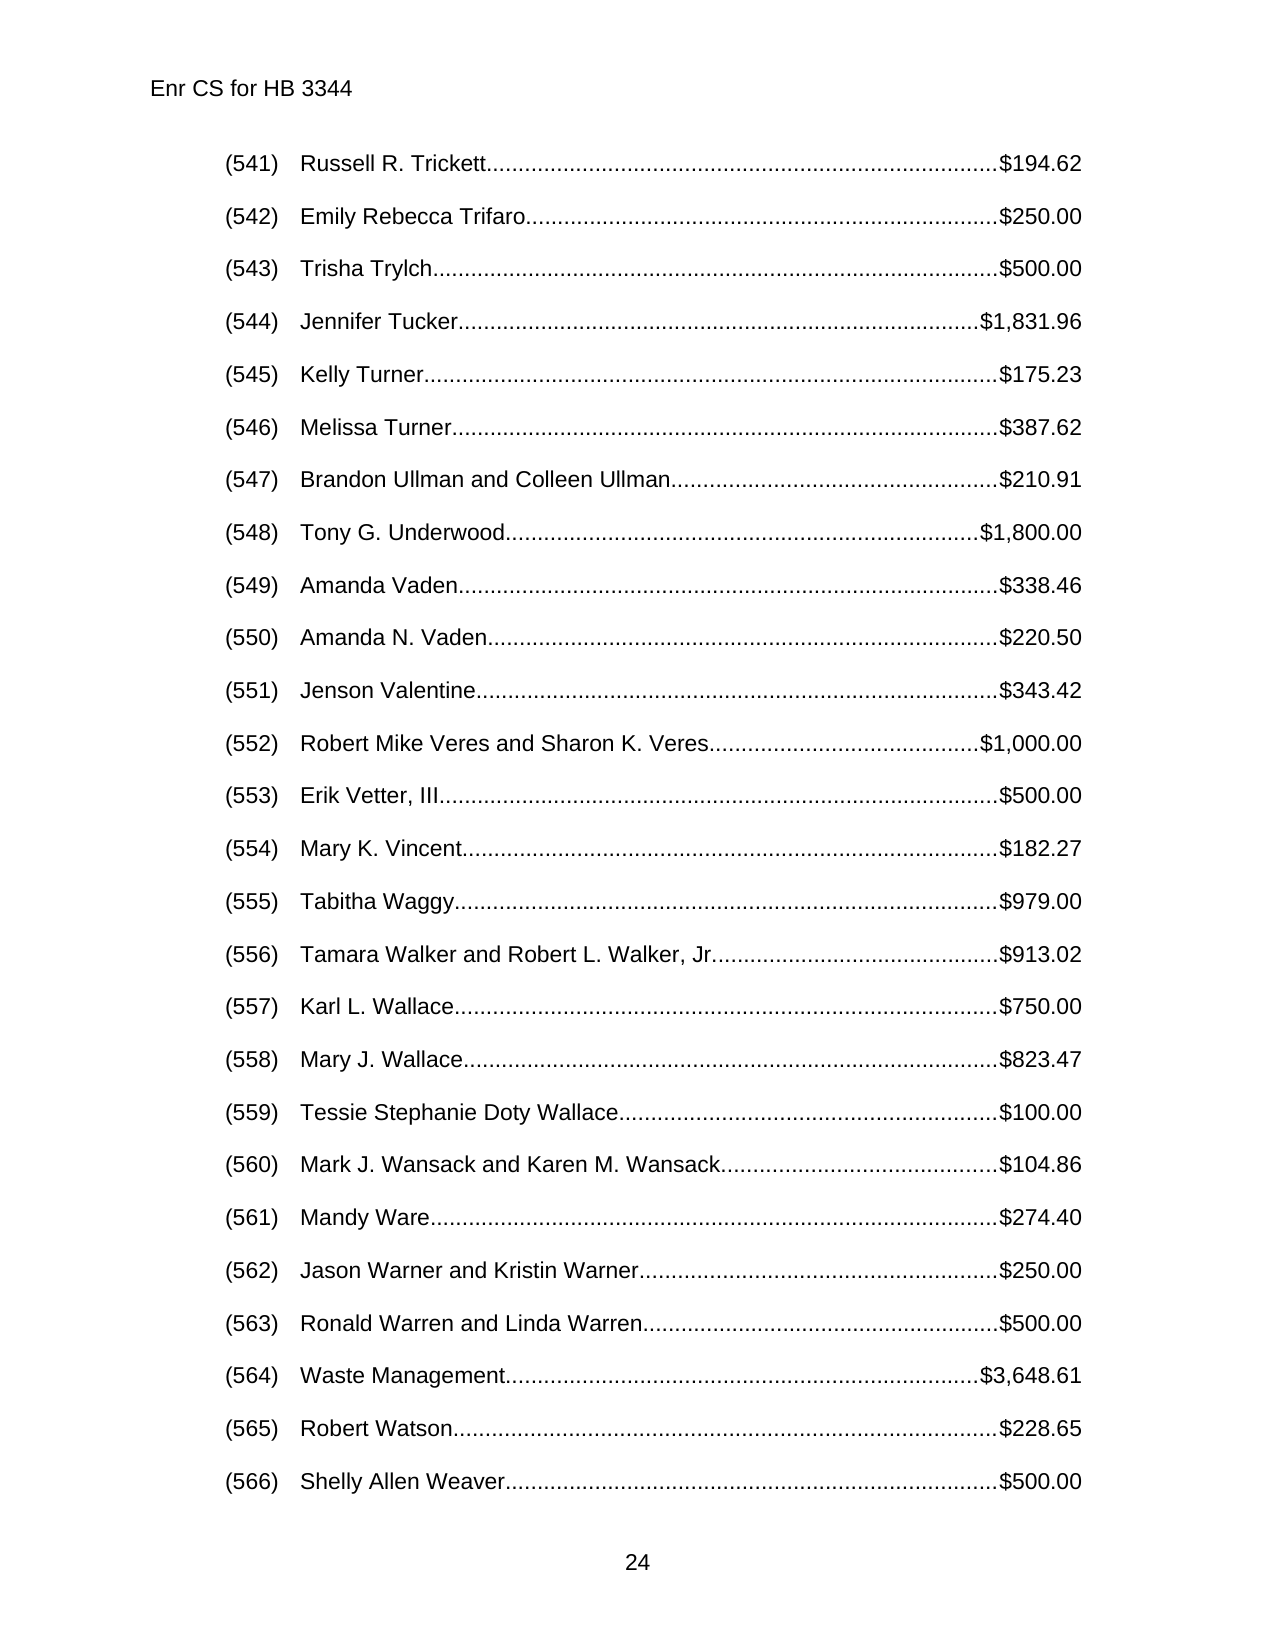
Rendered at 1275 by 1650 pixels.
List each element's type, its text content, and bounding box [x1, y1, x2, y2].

list Kelly Turner $175.23 [225, 361, 1125, 387]
list Tessie Stephanie Doty Wallace $100.00 [225, 1099, 1125, 1125]
list Amanda Vaden $338.46 [225, 572, 1125, 598]
list Mandy Ware $274.40 [225, 1204, 1125, 1231]
list Erik Vetter, III $500.00 [225, 782, 1125, 809]
list Jason Warner and Kristin Warner $250.00 [225, 1257, 1125, 1283]
list Brandon Ullman and Colleen Ullman $210.91 [225, 466, 1125, 493]
list Mark J. Wansack and Karen M. Wansack $104.86 [225, 1151, 1125, 1178]
list Shelly Allen Weaver $500.00 [225, 1468, 1125, 1494]
list Amanda N. Vaden $220.50 [225, 624, 1125, 651]
list Mary J. Wallace $823.47 [225, 1046, 1125, 1072]
list Robert Watson $228.65 [225, 1415, 1125, 1441]
list Mary K. Vincent $182.27 [225, 835, 1125, 862]
list Waste Management $3,648.61 [225, 1362, 1125, 1389]
list Jennifer Tucker $1,831.96 [225, 308, 1125, 334]
list Emily Rebecca Trifaro $250.00 [225, 203, 1125, 229]
list Russell R. Trickett $194.62 [225, 150, 1125, 176]
list Tamara Walker and Robert L. Walker, Jr. $913.02 [225, 941, 1125, 967]
list Karl L. Wallace $750.00 [225, 993, 1125, 1020]
list Robert Mike Veres and Sharon K. Veres $1,000.00 [225, 730, 1125, 756]
list Melissa Turner $387.62 [225, 413, 1125, 440]
list Tabitha Waggy $979.00 [225, 888, 1125, 914]
list Jenson Valentine $343.42 [225, 677, 1125, 703]
list Ronald Warren and Linda Warren $500.00 [225, 1309, 1125, 1336]
list Tony G. Underwood $1,800.00 [225, 519, 1125, 545]
list Trisha Trylch $500.00 [225, 255, 1125, 282]
